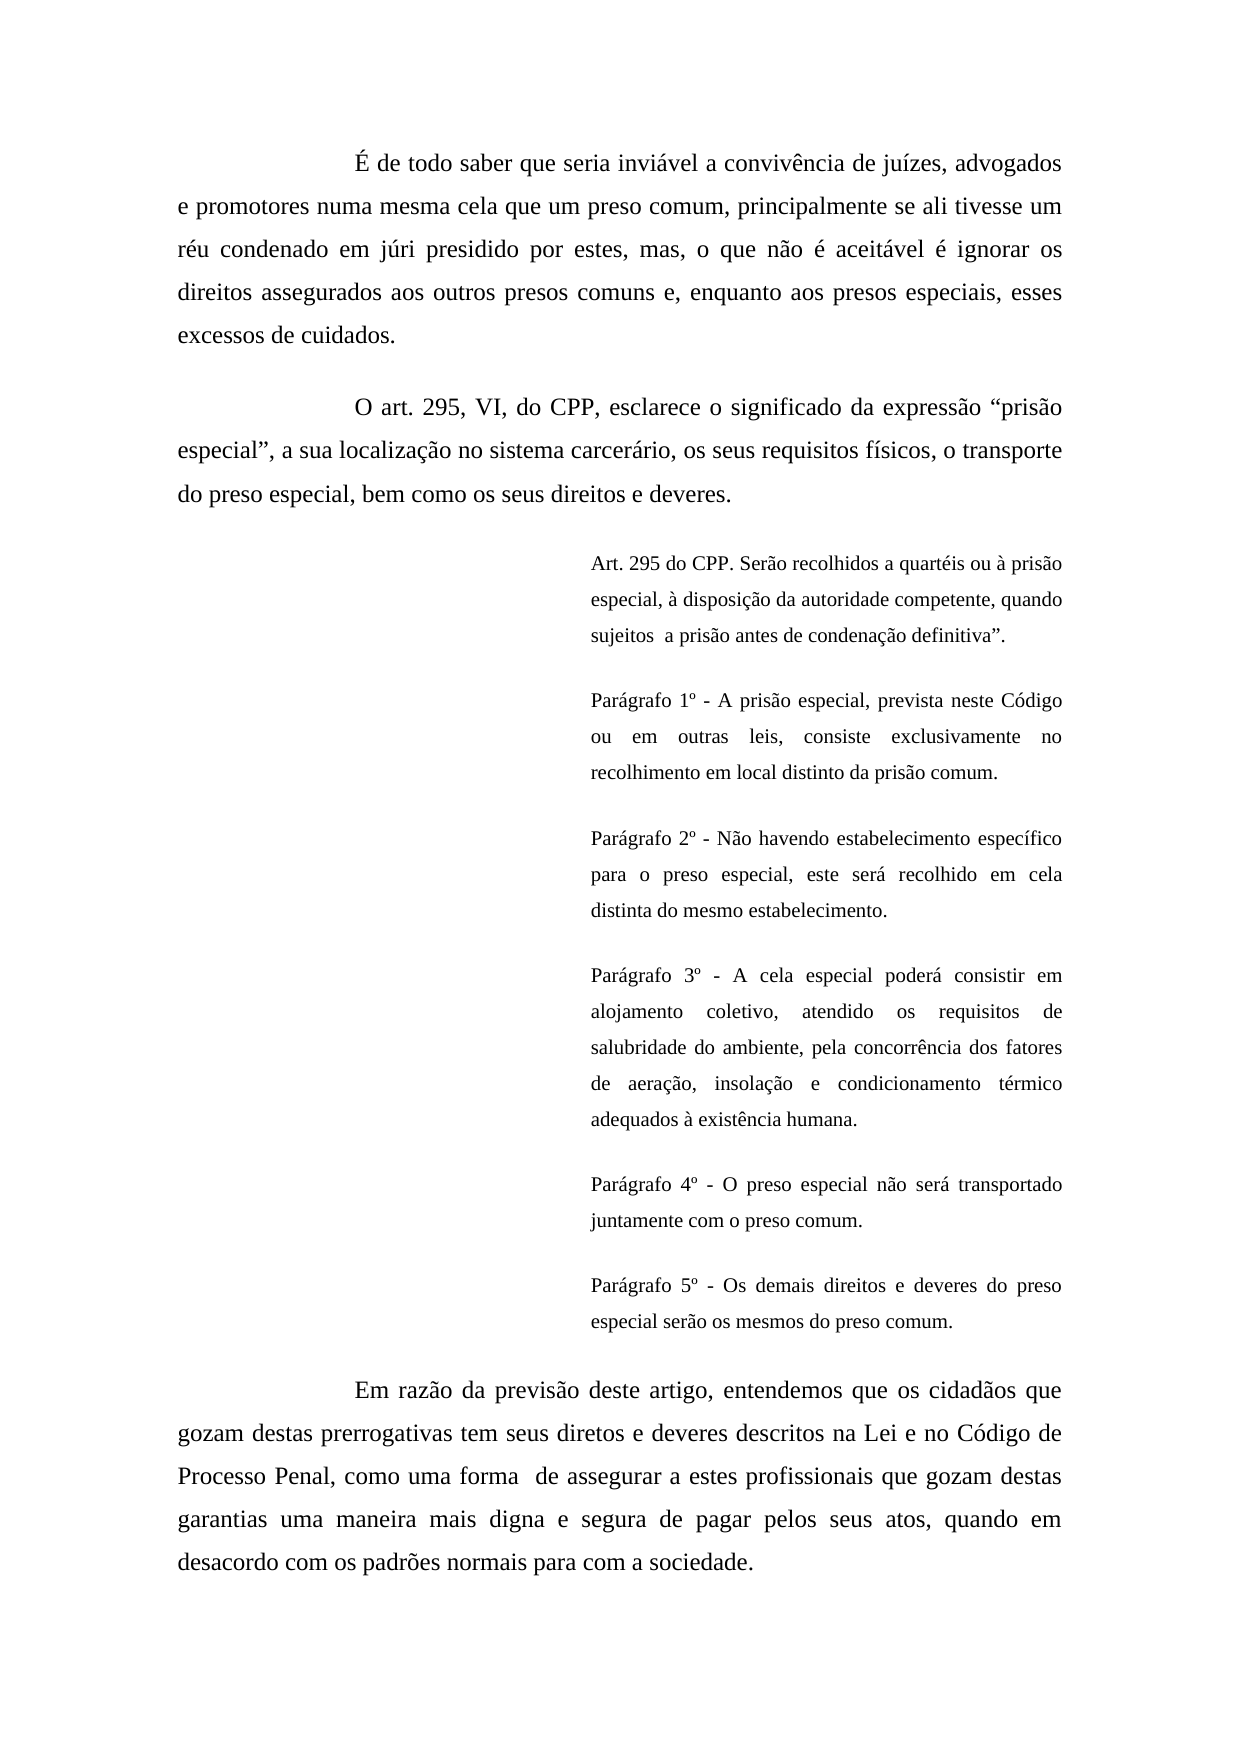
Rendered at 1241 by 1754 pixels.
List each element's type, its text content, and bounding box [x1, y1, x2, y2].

text Art. 295 do CPP. Serão recolhidos a quartéis ou à prisão especial, à disposição da autoridade competente, quando sujeitos a prisão antes de condenação definitiva”. [591, 551, 1063, 647]
text O art. 295, VI, do CPP, esclarece o significado da expressão “prisão especial”, a sua localização no sistema carcerário, os seus requisitos físicos, o transporte do preso especial, bem como os seus direitos e deveres. [177, 392, 1063, 507]
text Parágrafo 4º - O preso especial não será transportado juntamente com o preso comum. [591, 1172, 1063, 1232]
text É de todo saber que seria inviável a convivência de juízes, advogados e promotores numa mesma cela que um preso comum, principalmente se ali tivesse um réu condenado em júri presidido por estes, mas, o que não é aceitável é ignorar os direitos assegurados aos outros presos comuns e, enquanto aos presos especiais, esses excessos de cuidados. [177, 148, 1063, 349]
text Parágrafo 5º - Os demais direitos e deveres do preso especial serão os mesmos do preso comum. [591, 1273, 1063, 1333]
text Parágrafo 3º - A cela especial poderá consistir em alojamento coletivo, atendido os requisitos de salubridade do ambiente, pela concorrência dos fatores de aeração, insolação e condicionamento térmico adequados à existência humana. [591, 963, 1063, 1131]
text Em razão da previsão deste artigo, entendemos que os cidadãos que gozam destas prerrogativas tem seus diretos e deveres descritos na Lei e no Código de Processo Penal, como uma forma de assegurar a estes profissionais que gozam destas garantias uma maneira mais digna e segura de pagar pelos seus atos, quando em desacordo com os padrões normais para com a sociedade. [177, 1375, 1063, 1576]
text Parágrafo 1º - A prisão especial, prevista neste Código ou em outras leis, consiste exclusivamente no recolhimento em local distinto da prisão comum. [591, 688, 1063, 784]
text Parágrafo 2º - Não havendo estabelecimento específico para o preso especial, este será recolhido em cela distinta do mesmo estabelecimento. [591, 826, 1063, 922]
